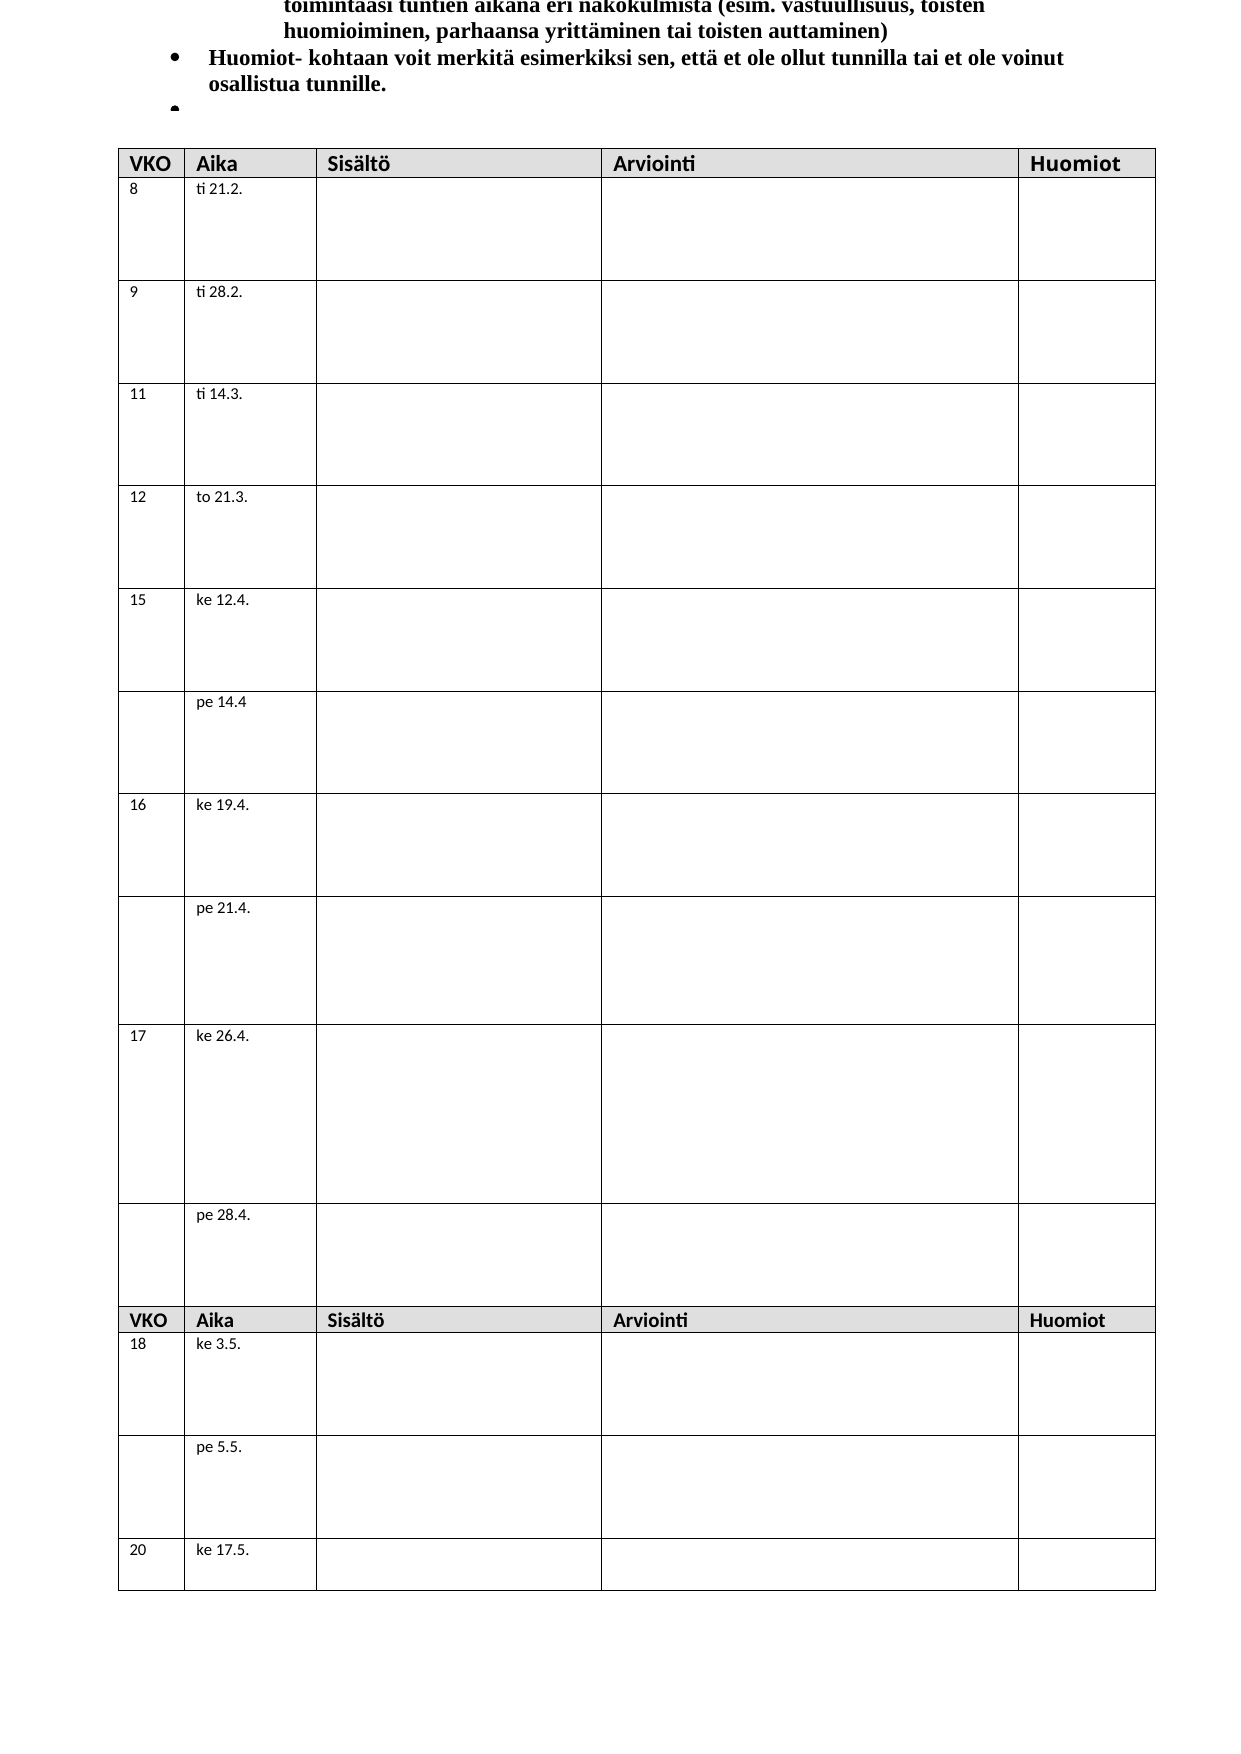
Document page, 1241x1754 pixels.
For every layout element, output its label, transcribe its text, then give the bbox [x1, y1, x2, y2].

table_cell [317, 1025, 601, 1203]
table_cell [602, 1025, 1018, 1203]
table_cell 8 [119, 178, 184, 280]
table_cell [1019, 1025, 1155, 1203]
table_cell Huomiot [1019, 1307, 1155, 1332]
table_cell [1019, 178, 1155, 280]
table_cell [1019, 1204, 1155, 1306]
table_cell [1019, 486, 1155, 588]
table_cell [602, 1539, 1018, 1589]
table_cell ke 12.4. [185, 589, 316, 691]
table_cell [602, 384, 1018, 485]
table_cell [602, 897, 1018, 1024]
table_cell 12 [119, 486, 184, 588]
table_cell [317, 692, 601, 793]
table_cell [317, 794, 601, 896]
table_cell 11 [119, 384, 184, 485]
table_cell [119, 692, 184, 793]
table_header Aika [185, 149, 316, 177]
table_cell [1019, 1333, 1155, 1435]
table_header VKO [119, 149, 184, 177]
table_cell [317, 1436, 601, 1538]
table_cell Aika [185, 1307, 316, 1332]
table_cell [1019, 1436, 1155, 1538]
table_cell 17 [119, 1025, 184, 1203]
table_cell Sisältö [317, 1307, 601, 1332]
table_cell [602, 1204, 1018, 1306]
table_cell [317, 589, 601, 691]
table_cell [119, 897, 184, 1024]
table_cell ti 21.2. [185, 178, 316, 280]
table_cell [1019, 589, 1155, 691]
table_cell [317, 178, 601, 280]
table_cell ti 28.2. [185, 281, 316, 382]
table_cell 16 [119, 794, 184, 896]
table_cell [317, 1333, 601, 1435]
table_header Sisältö [317, 149, 601, 177]
table_cell [317, 384, 601, 485]
table_cell pe 28.4. [185, 1204, 316, 1306]
table_cell [602, 794, 1018, 896]
table_cell to 21.3. [185, 486, 316, 588]
table_cell ke 19.4. [185, 794, 316, 896]
table_cell [317, 1204, 601, 1306]
table_cell [602, 1436, 1018, 1538]
table_cell Arviointi [602, 1307, 1018, 1332]
table_cell ke 3.5. [185, 1333, 316, 1435]
table_cell [602, 589, 1018, 691]
table_cell [119, 1204, 184, 1306]
table_cell pe 14.4 [185, 692, 316, 793]
table_cell [317, 281, 601, 382]
table_cell 15 [119, 589, 184, 691]
table_cell [317, 486, 601, 588]
table_header Huomiot [1019, 149, 1155, 177]
table_cell [602, 281, 1018, 382]
table_cell [317, 1539, 601, 1589]
table_cell [317, 897, 601, 1024]
table_cell VKO [119, 1307, 184, 1332]
table_cell [602, 486, 1018, 588]
table_cell [1019, 897, 1155, 1024]
table_cell [602, 1333, 1018, 1435]
table_cell [1019, 692, 1155, 793]
table_cell pe 5.5. [185, 1436, 316, 1538]
table_cell 9 [119, 281, 184, 382]
table_cell ke 26.4. [185, 1025, 316, 1203]
table_cell [119, 1436, 184, 1538]
table_header Arviointi [602, 149, 1018, 177]
table_cell ke 17.5. [185, 1539, 316, 1589]
table_cell [1019, 281, 1155, 382]
table_cell 18 [119, 1333, 184, 1435]
table_cell pe 21.4. [185, 897, 316, 1024]
table_cell [602, 178, 1018, 280]
table_cell [1019, 384, 1155, 485]
table_cell [602, 692, 1018, 793]
table_cell 20 [119, 1539, 184, 1589]
table_cell [1019, 1539, 1155, 1589]
table_cell [1019, 794, 1155, 896]
table_cell ti 14.3. [185, 384, 316, 485]
